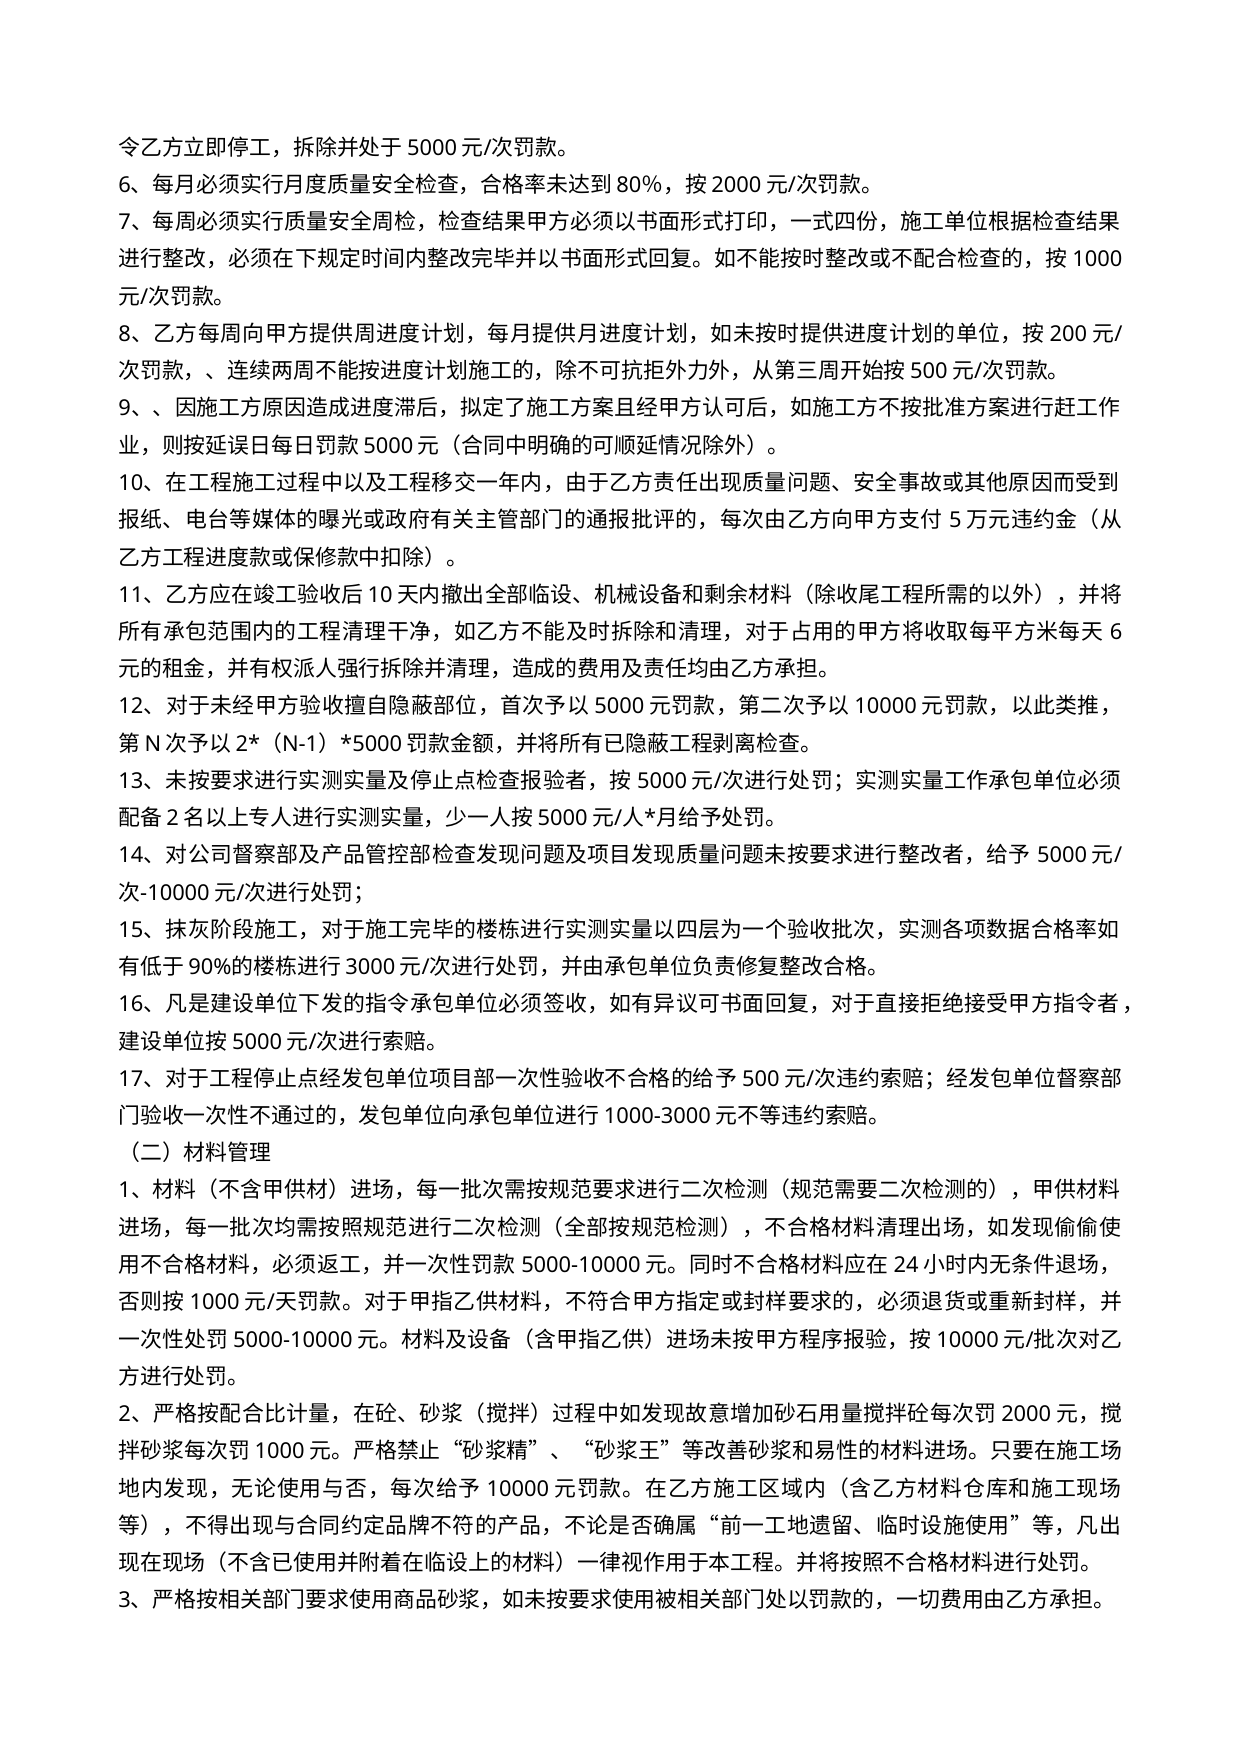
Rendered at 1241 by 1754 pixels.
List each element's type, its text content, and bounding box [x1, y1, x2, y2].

text 6、每月必须实行月度质量安全检查，合格率未达到80％，按2000元/次罚款。 [118, 167, 1122, 199]
text 14、对公司督察部及产品管控部检查发现问题及项目发现质量问题未按要求进行整改者，给予5000元/次-10000元/次进行处罚； [118, 837, 1122, 907]
text 15、抹灰阶段施工，对于施工完毕的楼栋进行实测实量以四层为一个验收批次，实测各项数据合格率如有低于90%的楼栋进行3000元/次进行处罚，并由承包单位负责修复整改合格。 [118, 912, 1122, 981]
text 12、对于未经甲方验收擅自隐蔽部位，首次予以5000元罚款，第二次予以10000元罚款，以此类推，第N次予以2*（N-1）*5000罚款金额，并将所有已隐蔽工程剥离检查。 [118, 688, 1122, 758]
text 13、未按要求进行实测实量及停止点检查报验者，按5000元/次进行处罚；实测实量工作承包单位必须配备2名以上专人进行实测实量，少一人按5000元/人*月给予处罚。 [118, 763, 1122, 832]
text 7、每周必须实行质量安全周检，检查结果甲方必须以书面形式打印，一式四份，施工单位根据检查结果进行整改，必须在下规定时间内整改完毕并以书面形式回复。如不能按时整改或不配合检查的，按1000元/次罚款。 [118, 204, 1122, 311]
text 16、凡是建设单位下发的指令承包单位必须签收，如有异议可书面回复，对于直接拒绝接受甲方指令者，建设单位按5000元/次进行索赔。 [118, 986, 1122, 1056]
text 3、严格按相关部门要求使用商品砂浆，如未按要求使用被相关部门处以罚款的，一切费用由乙方承担。 [118, 1582, 1122, 1615]
text （二）材料管理 [118, 1135, 1122, 1167]
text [118, 129, 1122, 162]
text 17、对于工程停止点经发包单位项目部一次性验收不合格的给予500元/次违约索赔；经发包单位督察部门验收一次性不通过的，发包单位向承包单位进行1000-3000元不等违约索赔。 [118, 1061, 1122, 1130]
text 8、乙方每周向甲方提供周进度计划，每月提供月进度计划，如未按时提供进度计划的单位，按200元/次罚款，、连续两周不能按进度计划施工的，除不可抗拒外力外，从第三周开始按500元/次罚款。 [118, 316, 1122, 385]
text 11、乙方应在竣工验收后10天内撤出全部临设、机械设备和剩余材料（除收尾工程所需的以外），并将所有承包范围内的工程清理干净，如乙方不能及时拆除和清理，对于占用的甲方将收取每平方米每天6元的租金，并有权派人强行拆除并清理，造成的费用及责任均由乙方承担。 [118, 576, 1122, 683]
text 9、、因施工方原因造成进度滞后，拟定了施工方案且经甲方认可后，如施工方不按批准方案进行赶工作业，则按延误日每日罚款5000元（合同中明确的可顺延情况除外）。 [118, 390, 1122, 460]
text 2、严格按配合比计量，在砼、砂浆（搅拌）过程中如发现故意增加砂石用量搅拌砼每次罚2000元，搅拌砂浆每次罚1000元。严格禁止“砂浆精”、“砂浆王”等改善砂浆和易性的材料进场。只要在施工场地内发现，无论使用与否，每次给予10000元罚款。在乙方施工区域内（含乙方材料仓库和施工现场等），不得出现与合同约定品牌不符的产品，不论是否确属“前一工地遗留、临时设施使用”等，凡出现在现场（不含已使用并附着在临设上的材料）一律视作用于本工程。并将按照不合格材料进行处罚。 [118, 1396, 1122, 1577]
text 10、在工程施工过程中以及工程移交一年内，由于乙方责任出现质量问题、安全事故或其他原因而受到报纸、电台等媒体的曝光或政府有关主管部门的通报批评的，每次由乙方向甲方支付5万元违约金（从乙方工程进度款或保修款中扣除）。 [118, 464, 1122, 572]
text 1、材料（不含甲供材）进场，每一批次需按规范要求进行二次检测（规范需要二次检测的），甲供材料进场，每一批次均需按照规范进行二次检测（全部按规范检测），不合格材料清理出场，如发现偷偷使用不合格材料，必须返工，并一次性罚款5000-10000元。同时不合格材料应在24小时内无条件退场，否则按1000元/天罚款。对于甲指乙供材料，不符合甲方指定或封样要求的，必须退货或重新封样，并一次性处罚5000-10000元。材料及设备（含甲指乙供）进场未按甲方程序报验，按10000元/批次对乙方进行处罚。 [118, 1172, 1122, 1391]
